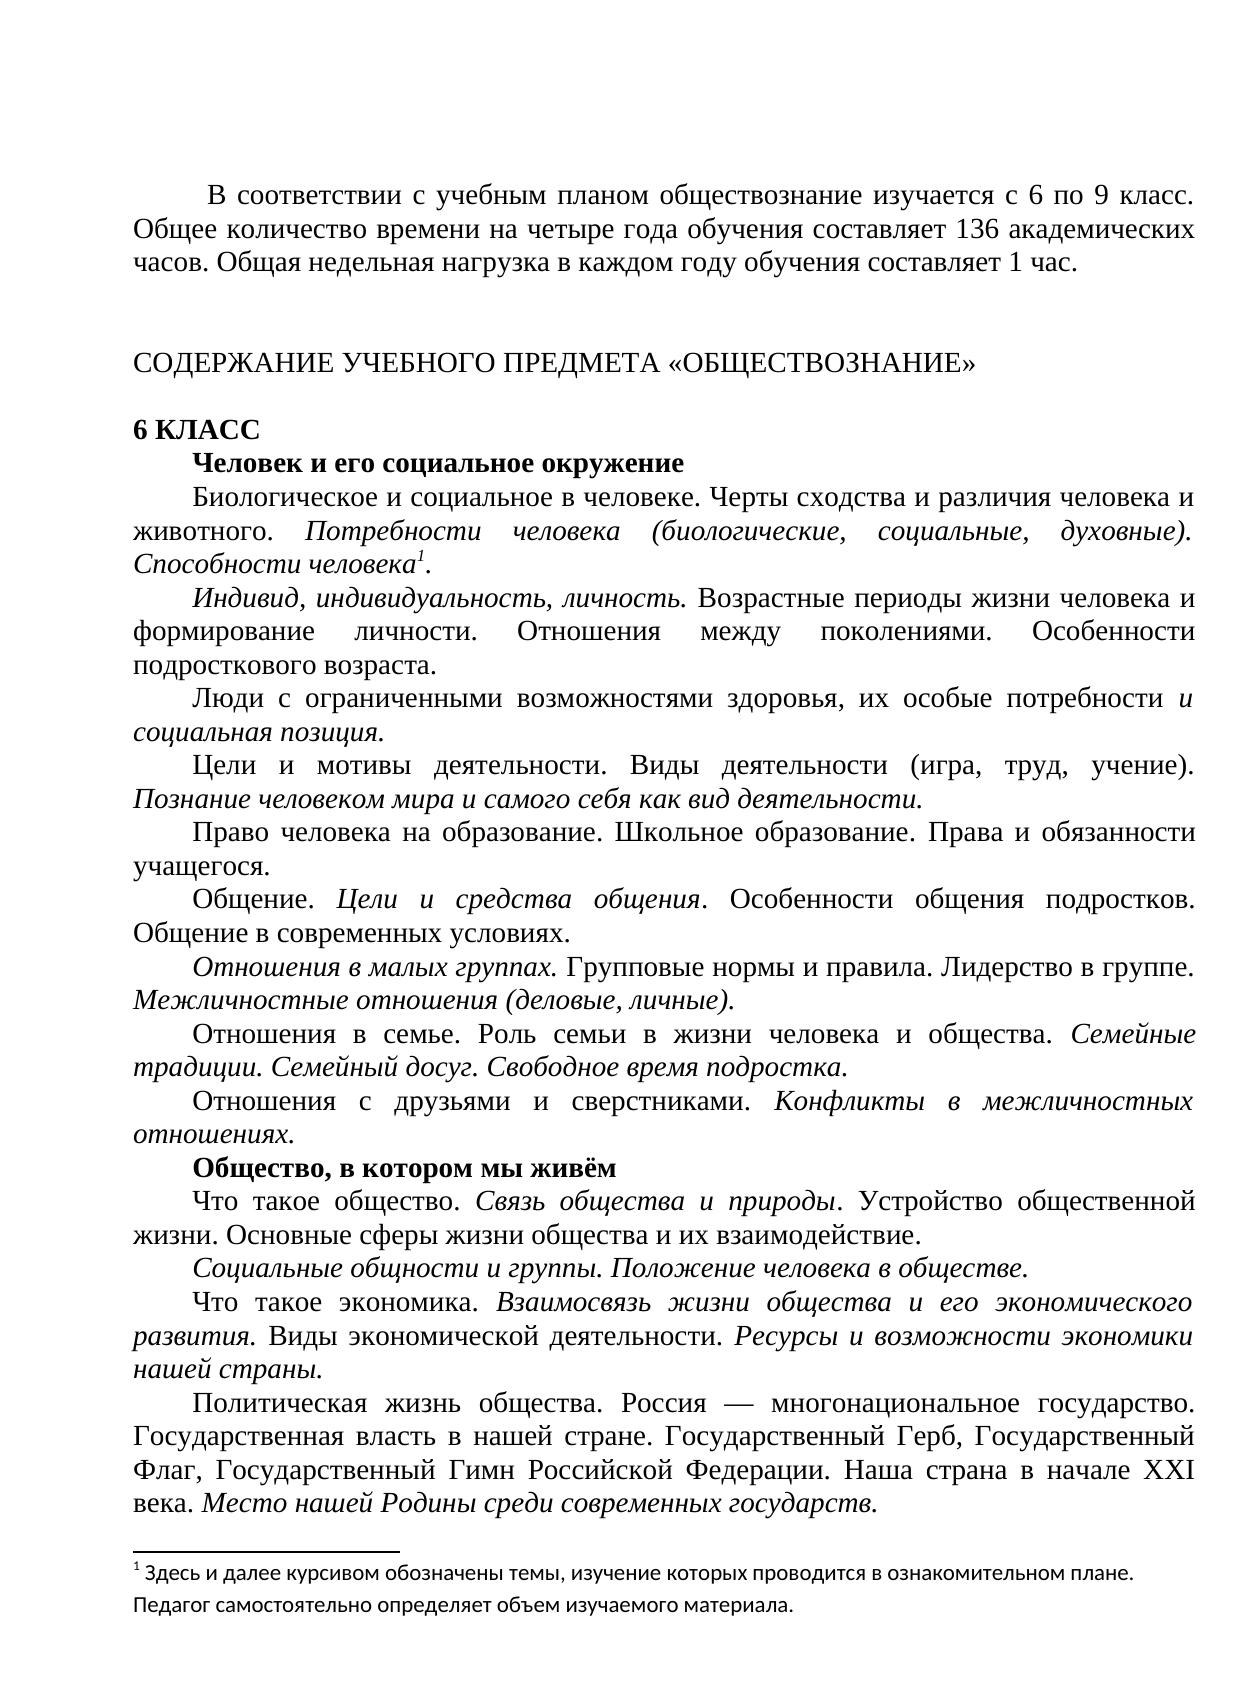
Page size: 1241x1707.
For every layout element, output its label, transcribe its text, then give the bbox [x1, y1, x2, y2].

text Люди с ограниченными возможностями здоровья, их особые потребности и социальная позиция. [133, 680, 1196, 747]
text Политическая жизнь общества. Россия — многонациональное государство. Государственная власть в нашей стране. Государственный Герб, Государственный Флаг, Государственный Гимн Российской Федерации. Наша страна в начале XXI века. Место нашей Родины среди современных государств. [133, 1385, 1196, 1519]
text Общение. Цели и средства общения. Особенности общения подростков. Общение в современных условиях. [133, 882, 1196, 949]
text В соответствии с учебным планом обществознание изучается с 6 по 9 класс. Общее количество времени на четыре года обучения составляет 136 академических часов. Общая недельная нагрузка в каждом году обучения составляет 1 час. [133, 177, 1196, 278]
text Что такое экономика. Взаимосвязь жизни общества и его экономического развития. Виды экономической деятельности. Ресурсы и возможности экономики нашей страны. [133, 1284, 1196, 1385]
text Человек и его социальное окружение [133, 446, 1196, 479]
text Отношения в малых группах. Групповые нормы и правила. Лидерство в группе. Межличностные отношения (деловые, личные). [133, 949, 1196, 1016]
text Цели и мотивы деятельности. Виды деятельности (игра, труд, учение). Познание человеком мира и самого себя как вид деятельности. [133, 747, 1196, 814]
text Социальные общности и группы. Положение человека в обществе. [133, 1251, 1196, 1284]
text Биологическое и социальное в человеке. Черты сходства и различия человека и животного. Потребности человека (биологические, социальные, духовные). Способности человека. [133, 479, 1196, 580]
text Отношения с друзьями и сверстниками. Конфликты в межличностных отношениях. [133, 1083, 1196, 1150]
text Индивид, индивидуальность, личность. Возрастные периоды жизни человека и формирование личности. Отношения между поколениями. Особенности подросткового возраста. [133, 580, 1196, 680]
text 6 КЛАСС [133, 412, 1196, 446]
text Общество, в котором мы живём [133, 1150, 1196, 1183]
text Право человека на образование. Школьное образование. Права и обязанности учащегося. [133, 814, 1196, 882]
text Что такое общество. Связь общества и природы. Устройство общественной жизни. Основные сферы жизни общества и их взаимодействие. [133, 1183, 1196, 1251]
text СОДЕРЖАНИЕ УЧЕБНОГО ПРЕДМЕТА «ОБЩЕСТВОЗНАНИЕ» [133, 345, 1196, 378]
text Отношения в семье. Роль семьи в жизни человека и общества. Семейные традиции. Семейный досуг. Свободное время подростка. [133, 1016, 1196, 1083]
